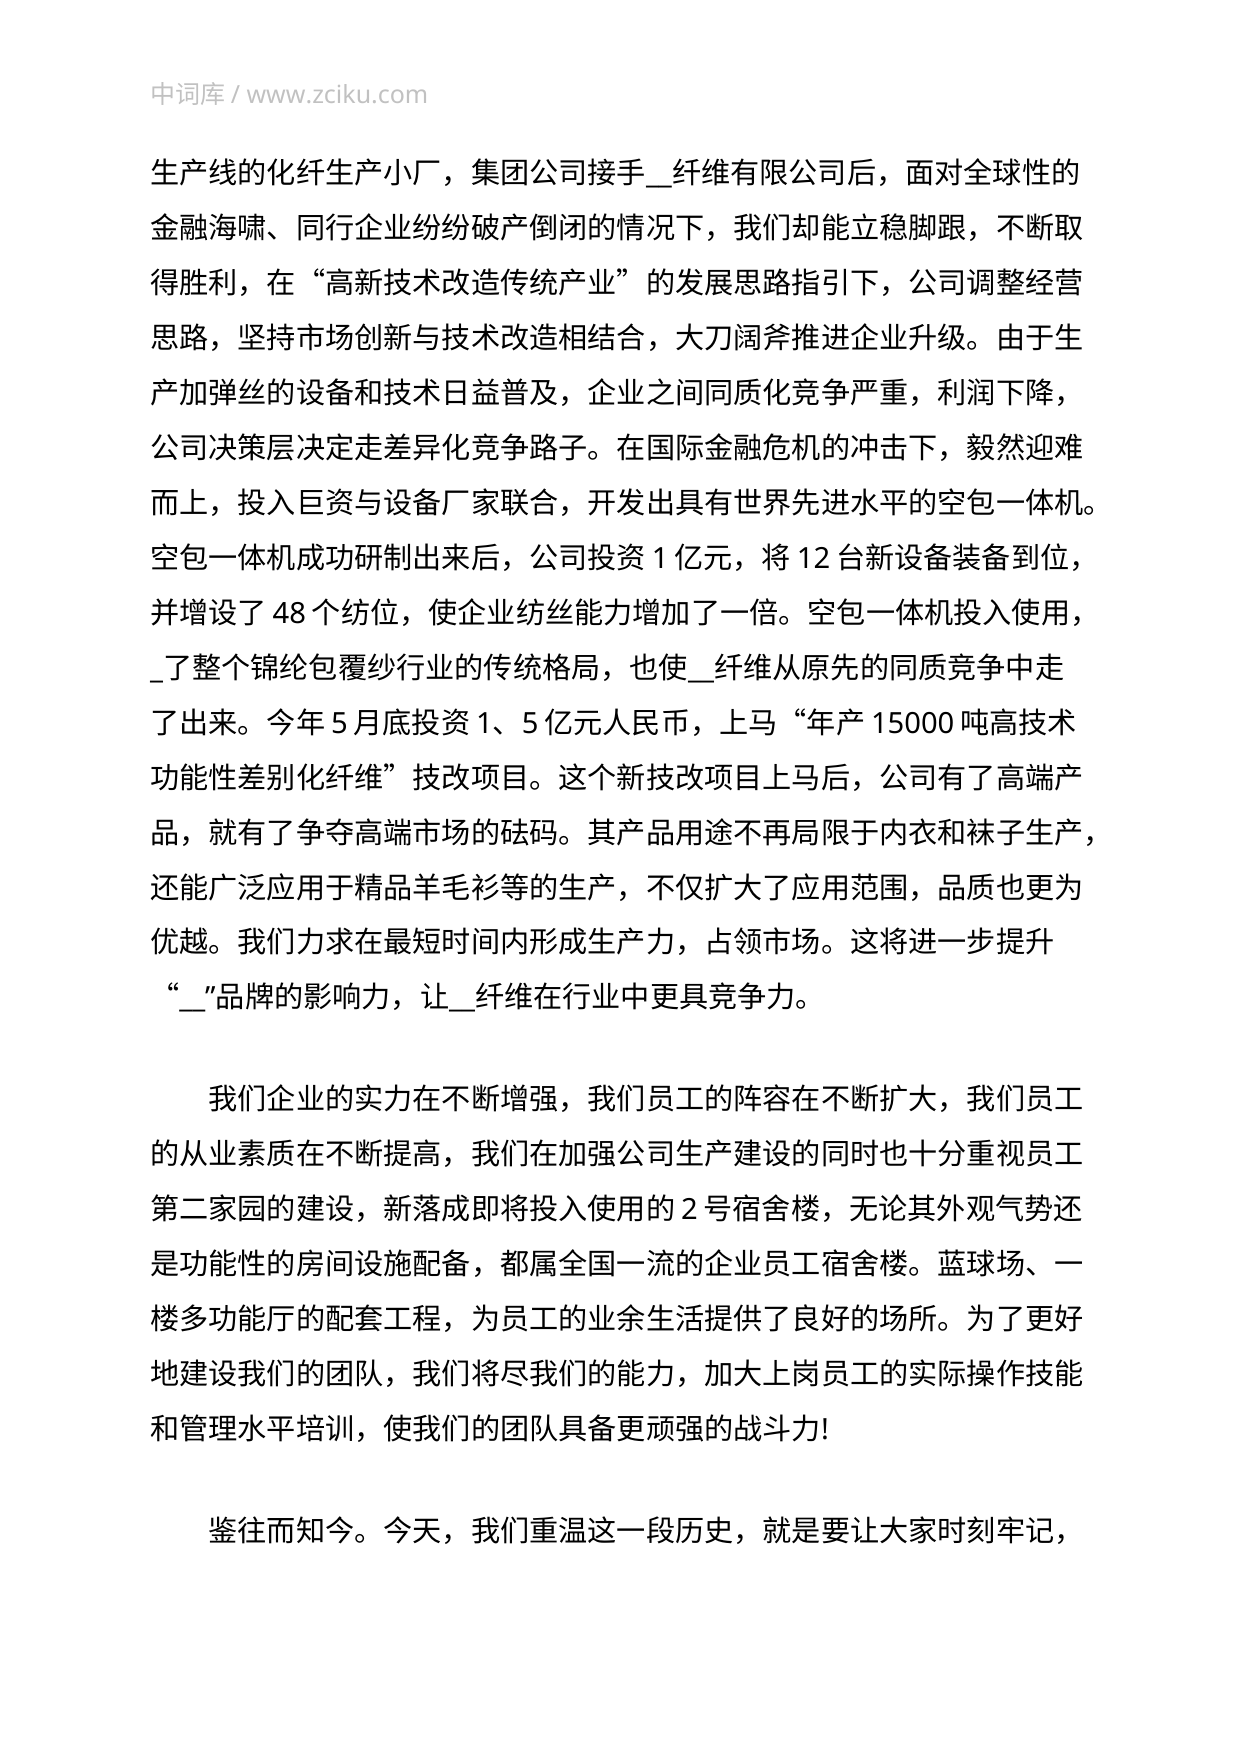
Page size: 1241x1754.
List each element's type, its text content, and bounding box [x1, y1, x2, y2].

text 我们企业的实力在不断增强，我们员工的阵容在不断扩大，我们员工的从业素质在不断提高，我们在加强公司生产建设的同时也十分重视员工第二家园的建设，新落成即将投入使用的2号宿舍楼，无论其外观气势还是功能性的房间设施配备，都属全国一流的企业员工宿舍楼。蓝球场、一楼多功能厅的配套工程，为员工的业余生活提供了良好的场所。为了更好地建设我们的团队，我们将尽我们的能力，加大上岗员工的实际操作技能和管理水平培训，使我们的团队具备更顽强的战斗力! [150, 1076, 1090, 1448]
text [150, 150, 1090, 1016]
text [150, 1507, 1090, 1550]
